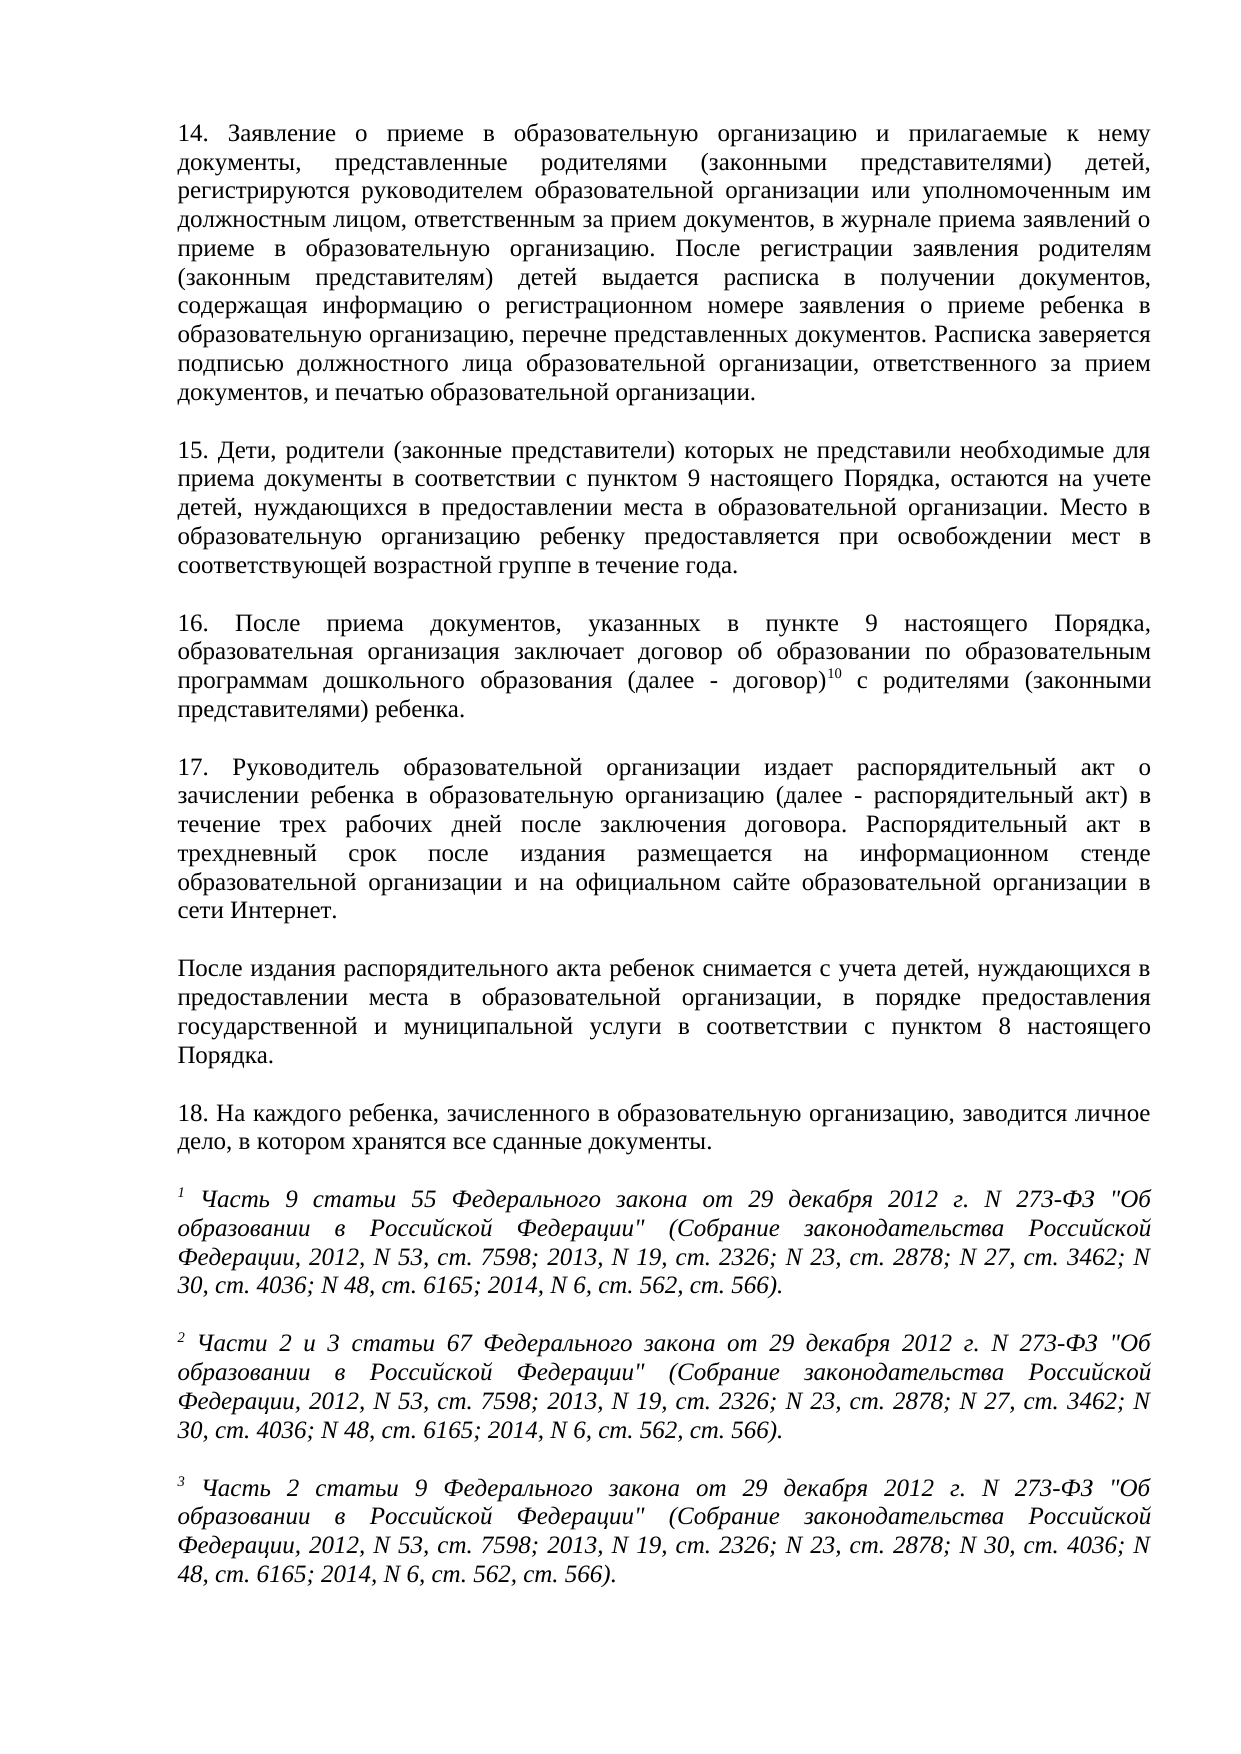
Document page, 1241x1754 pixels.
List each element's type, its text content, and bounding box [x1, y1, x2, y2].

text 2 Части 2 и 3 статьи 67 Федерального закона от 29 декабря 2012 г. N 273-ФЗ "Об образовании в Российской Федерации" (Собрание законодательства Российской Федерации, 2012, N 53, ст. 7598; 2013, N 19, ст. 2326; N 23, ст. 2878; N 27, ст. 3462; N 30, ст. 4036; N 48, ст. 6165; 2014, N 6, ст. 562, ст. 566). [177, 1328, 1152, 1443]
text 1 Часть 9 статьи 55 Федерального закона от 29 декабря 2012 г. N 273-ФЗ "Об образовании в Российской Федерации" (Собрание законодательства Российской Федерации, 2012, N 53, ст. 7598; 2013, N 19, ст. 2326; N 23, ст. 2878; N 27, ст. 3462; N 30, ст. 4036; N 48, ст. 6165; 2014, N 6, ст. 562, ст. 566). [177, 1184, 1152, 1299]
text 16. После приема документов, указанных в пункте 9 настоящего Порядка, образовательная организация заключает договор об образовании по образовательным программам дошкольного образования (далее - договор)10 с родителями (законными представителями) ребенка. [177, 608, 1152, 723]
text 15. Дети, родители (законные представители) которых не представили необходимые для приема документы в соответствии с пунктом 9 настоящего Порядка, остаются на учете детей, нуждающихся в предоставлении места в образовательной организации. Место в образовательную организацию ребенку предоставляется при освобождении мест в соответствующей возрастной группе в течение года. [177, 435, 1152, 578]
text 3 Часть 2 статьи 9 Федерального закона от 29 декабря 2012 г. N 273-ФЗ "Об образовании в Российской Федерации" (Собрание законодательства Российской Федерации, 2012, N 53, ст. 7598; 2013, N 19, ст. 2326; N 23, ст. 2878; N 30, ст. 4036; N 48, ст. 6165; 2014, N 6, ст. 562, ст. 566). [177, 1473, 1152, 1588]
text 17. Руководитель образовательной организации издает распорядительный акт о зачислении ребенка в образовательную организацию (далее - распорядительный акт) в течение трех рабочих дней после заключения договора. Распорядительный акт в трехдневный срок после издания размещается на информационном стенде образовательной организации и на официальном сайте образовательной организации в сети Интернет. [177, 752, 1152, 924]
text 18. На каждого ребенка, зачисленного в образовательную организацию, заводится личное дело, в котором хранятся все сданные документы. [177, 1098, 1152, 1155]
text После издания распорядительного акта ребенок снимается с учета детей, нуждающихся в предоставлении места в образовательной организации, в порядке предоставления государственной и муниципальной услуги в соответствии с пунктом 8 настоящего Порядка. [177, 953, 1152, 1068]
text 14. Заявление о приеме в образовательную организацию и прилагаемые к нему документы, представленные родителями (законными представителями) детей, регистрируются руководителем образовательной организации или уполномоченным им должностным лицом, ответственным за прием документов, в журнале приема заявлений о приеме в образовательную организацию. После регистрации заявления родителям (законным представителям) детей выдается расписка в получении документов, содержащая информацию о регистрационном номере заявления о приеме ребенка в образовательную организацию, перечне представленных документов. Расписка заверяется подписью должностного лица образовательной организации, ответственного за прием документов, и печатью образовательной организации. [177, 118, 1152, 406]
